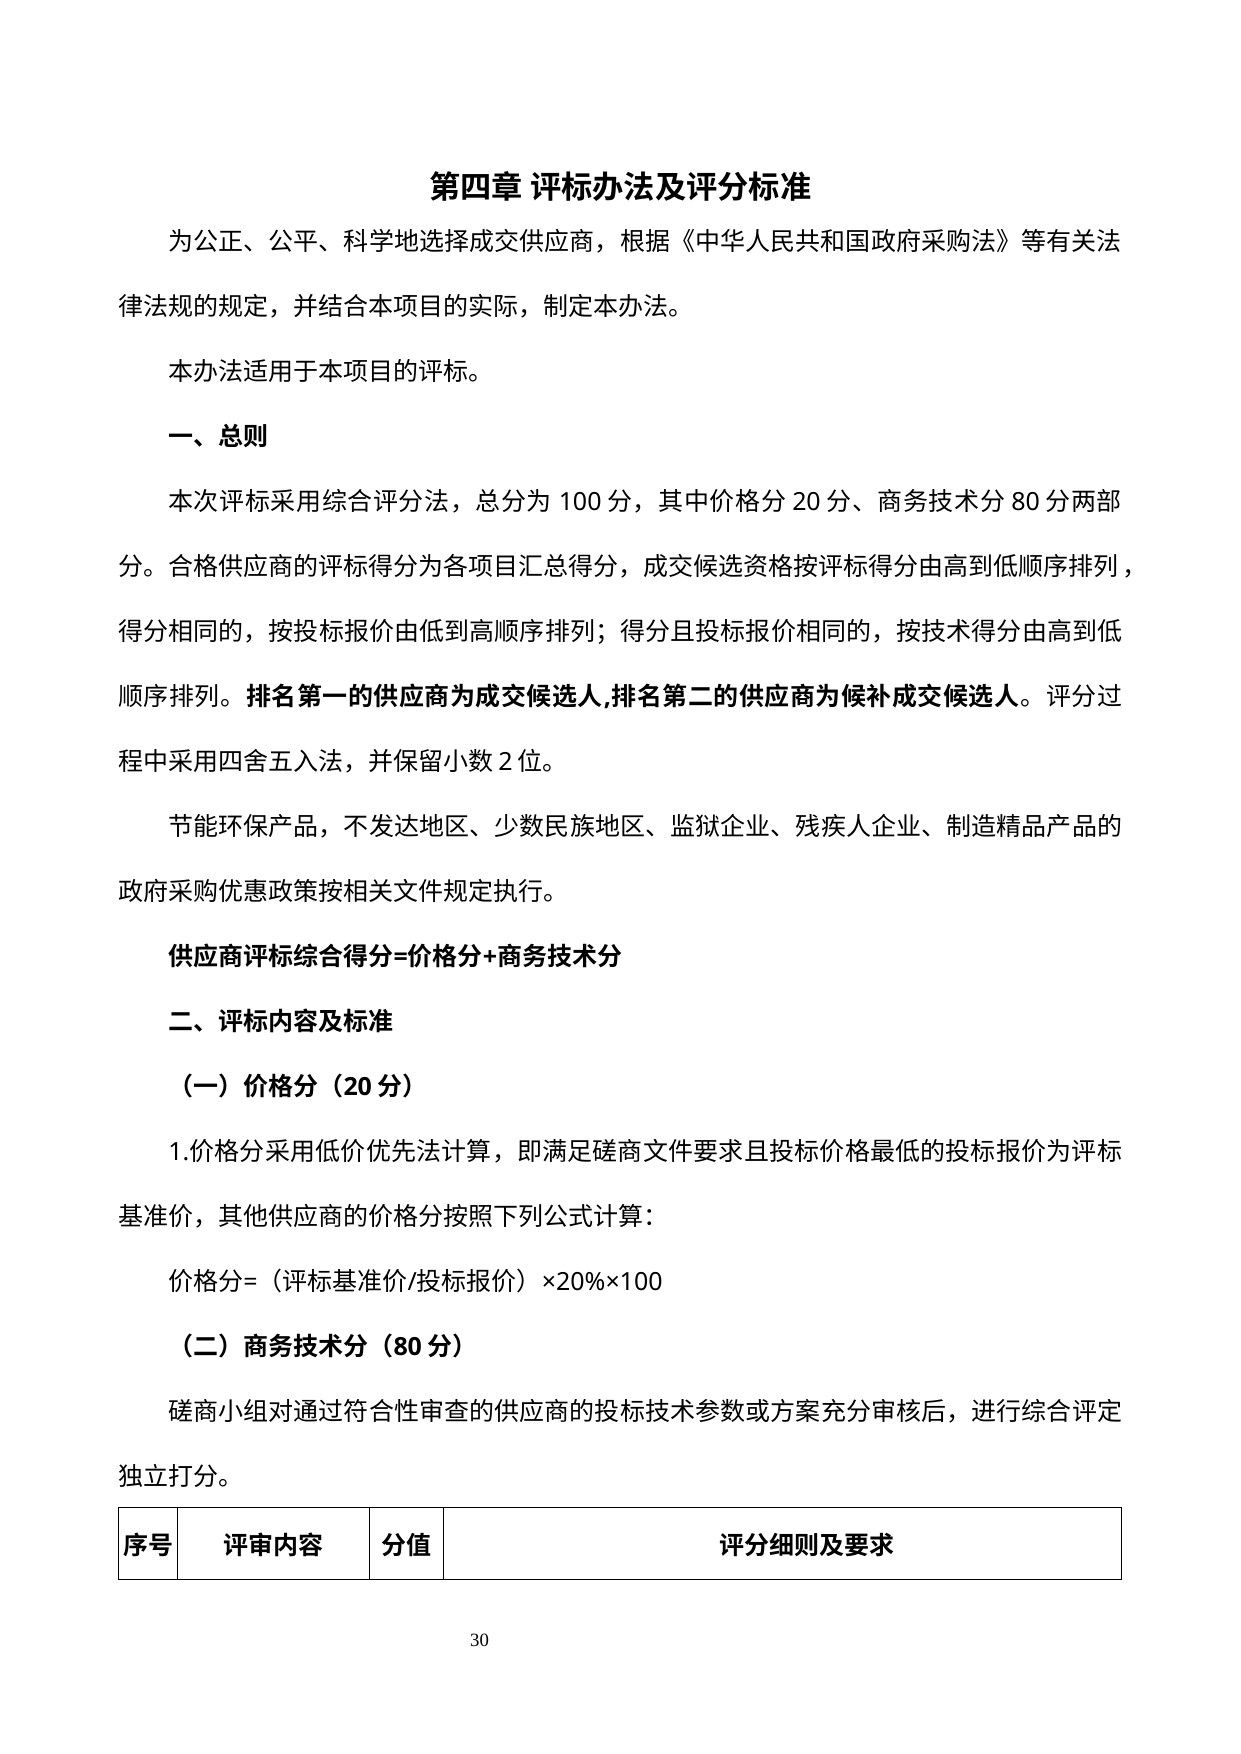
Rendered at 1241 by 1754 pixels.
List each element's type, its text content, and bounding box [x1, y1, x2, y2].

text 本办法适用于本项目的评标。 [118, 337, 1122, 402]
table_header 评审内容 [178, 1508, 369, 1579]
text 第四章 评标办法及评分标准 [118, 162, 1122, 207]
text 价格分=（评标基准价/投标报价）×20%×100 [118, 1247, 1122, 1312]
table_header 评分细则及要求 [444, 1508, 1121, 1579]
text （一）价格分（20分） [118, 1052, 1122, 1117]
text 为公正、公平、科学地选择成交供应商，根据《中华人民共和国政府采购法》等有关法律法规的规定，并结合本项目的实际，制定本办法。 [118, 207, 1122, 337]
table_header 序号 [119, 1508, 177, 1579]
text 节能环保产品，不发达地区、少数民族地区、监狱企业、残疾人企业、制造精品产品的政府采购优惠政策按相关文件规定执行。 [118, 792, 1122, 922]
table_header 分值 [370, 1508, 443, 1579]
text 1.价格分采用低价优先法计算，即满足磋商文件要求且投标价格最低的投标报价为评标基准价，其他供应商的价格分按照下列公式计算： [118, 1117, 1122, 1247]
text （二）商务技术分（80分） [118, 1312, 1122, 1377]
text 磋商小组对通过符合性审查的供应商的投标技术参数或方案充分审核后，进行综合评定独立打分。 [118, 1377, 1122, 1507]
text 本次评标采用综合评分法，总分为100分，其中价格分20分、商务技术分80分两部分。合格供应商的评标得分为各项目汇总得分，成交候选资格按评标得分由高到低顺序排列，得分相同的，按投标报价由低到高顺序排列；得分且投标报价相同的，按技术得分由高到低顺序排列。排名第一的供应商为成交候选人,排名第二的供应商为候补成交候选人。评分过程中采用四舍五入法，并保留小数2位。 [118, 467, 1122, 792]
text 供应商评标综合得分=价格分+商务技术分 [118, 922, 1122, 987]
text 一、总则 [118, 402, 1122, 467]
text 二、评标内容及标准 [118, 987, 1122, 1052]
